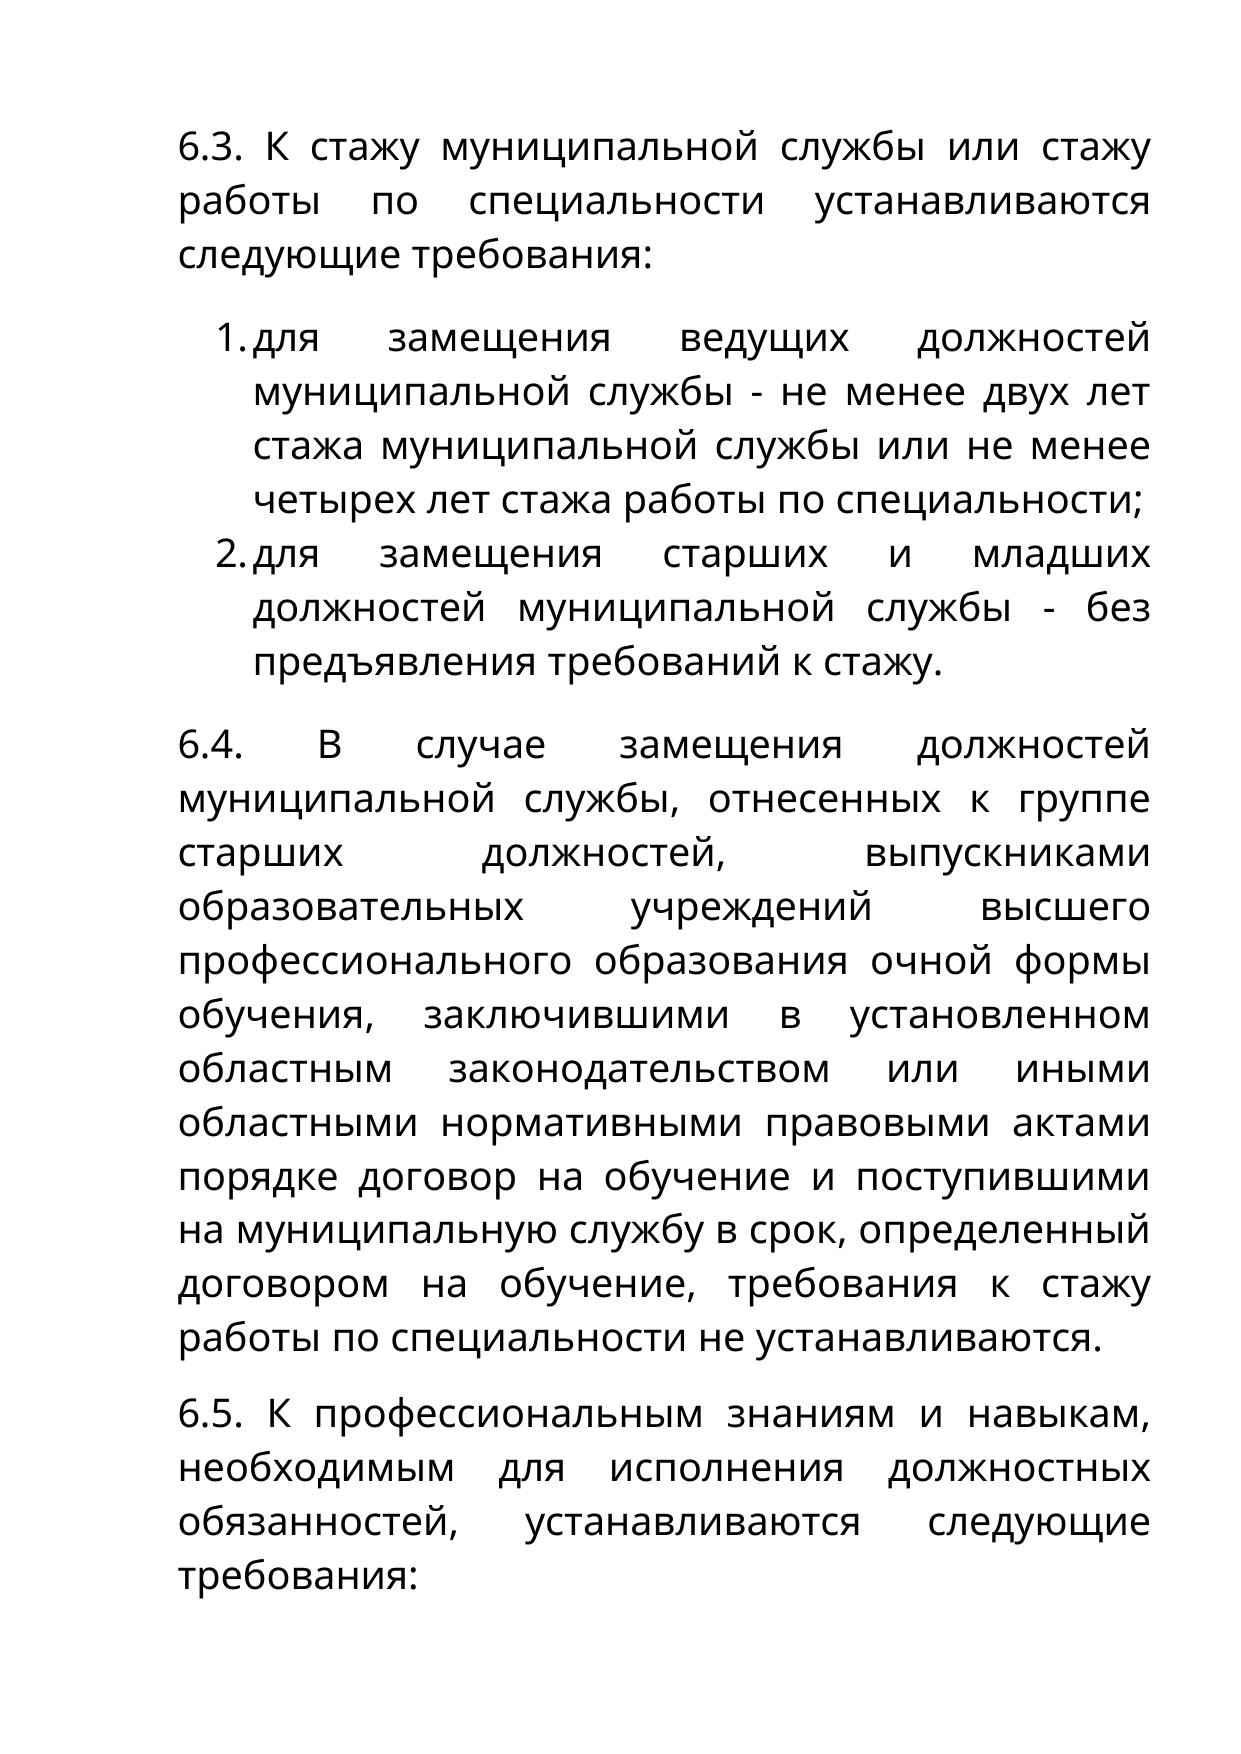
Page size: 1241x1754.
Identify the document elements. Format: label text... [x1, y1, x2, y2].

list для замещения старших и младших должностей муниципальной службы - без предъявления требований к стажу. [215, 525, 1152, 687]
list для замещения ведущих должностей муниципальной службы - не менее двух лет стажа муниципальной службы или не менее четырех лет стажа работы по специальности; [215, 309, 1152, 525]
text 6.3. К стажу муниципальной службы или стажу работы по специальности устанавливаются следующие требования: [177, 118, 1152, 280]
text 6.4. В случае замещения должностей муниципальной службы, отнесенных к группе старших должностей, выпускниками образовательных учреждений высшего профессионального образования очной формы обучения, заключившими в установленном областным законодательством или иными областными нормативными правовыми актами порядке договор на обучение и поступившими на муниципальную службу в срок, определенный договором на обучение, требования к стажу работы по специальности не устанавливаются. [177, 716, 1152, 1363]
text 6.5. К профессиональным знаниям и навыкам, необходимым для исполнения должностных обязанностей, устанавливаются следующие требования: [177, 1385, 1152, 1601]
